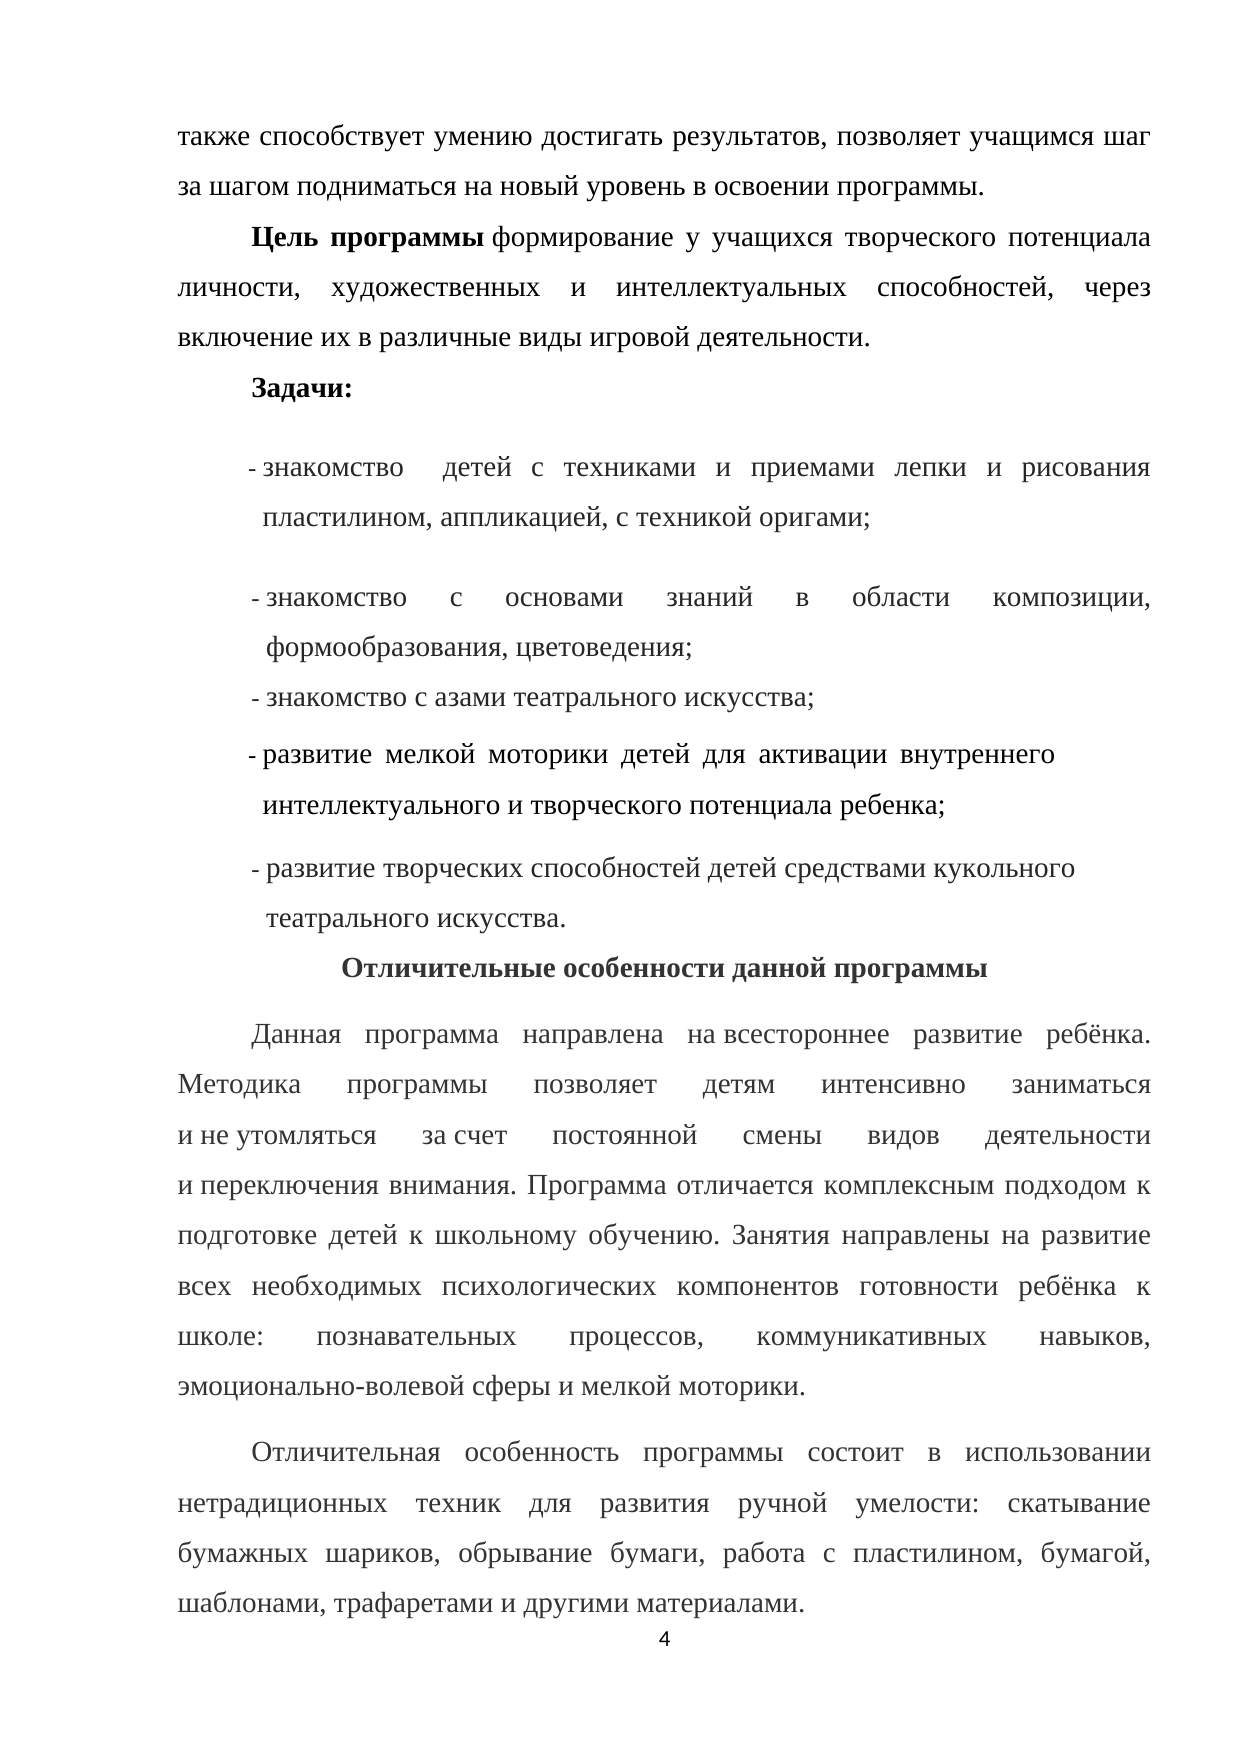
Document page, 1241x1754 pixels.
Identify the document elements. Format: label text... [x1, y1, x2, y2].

text Отличительная особенность программы состоит в использовании нетрадиционных техник для развития ручной умелости: скатывание бумажных шариков, обрывание бумаги, работа с пластилином, бумагой, шаблонами, трафаретами и другими материалами. [177, 1434, 1152, 1619]
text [177, 118, 1152, 202]
text Отличительные особенности данной программы [177, 950, 1152, 984]
list знакомство детей с техниками и приемами лепки и рисования пластилином, аппликацией, с техникой оригами; [248, 449, 1152, 533]
text Цель программы формирование у учащихся творческого потенциала личности, художественных и интеллектуальных способностей, через включение их в различные виды игровой деятельности. [177, 219, 1152, 353]
list развитие творческих способностей детей средствами кукольного театрального искусства. [251, 850, 1152, 933]
list знакомство с азами театрального искусства; [251, 679, 1152, 713]
list развитие мелкой моторики детей для активации внутреннего интеллектуального и творческого потенциала ребенка; [248, 737, 1056, 820]
text Данная программа направлена на всестороннее развитие ребёнка. Методика программы позволяет детям интенсивно заниматься и не утомляться за счет постоянной смены видов деятельности и переключения внимания. Программа отличается комплексным подходом к подготовке детей к школьному обучению. Занятия направлены на развитие всех необходимых психологических компонентов готовности ребёнка к школе: познавательных процессов, коммуникативных навыков, эмоционально-волевой сферы и мелкой моторики. [177, 1016, 1152, 1402]
text Задачи: [177, 370, 1152, 403]
list знакомство с основами знаний в области композиции, формообразования, цветоведения; [251, 579, 1152, 663]
